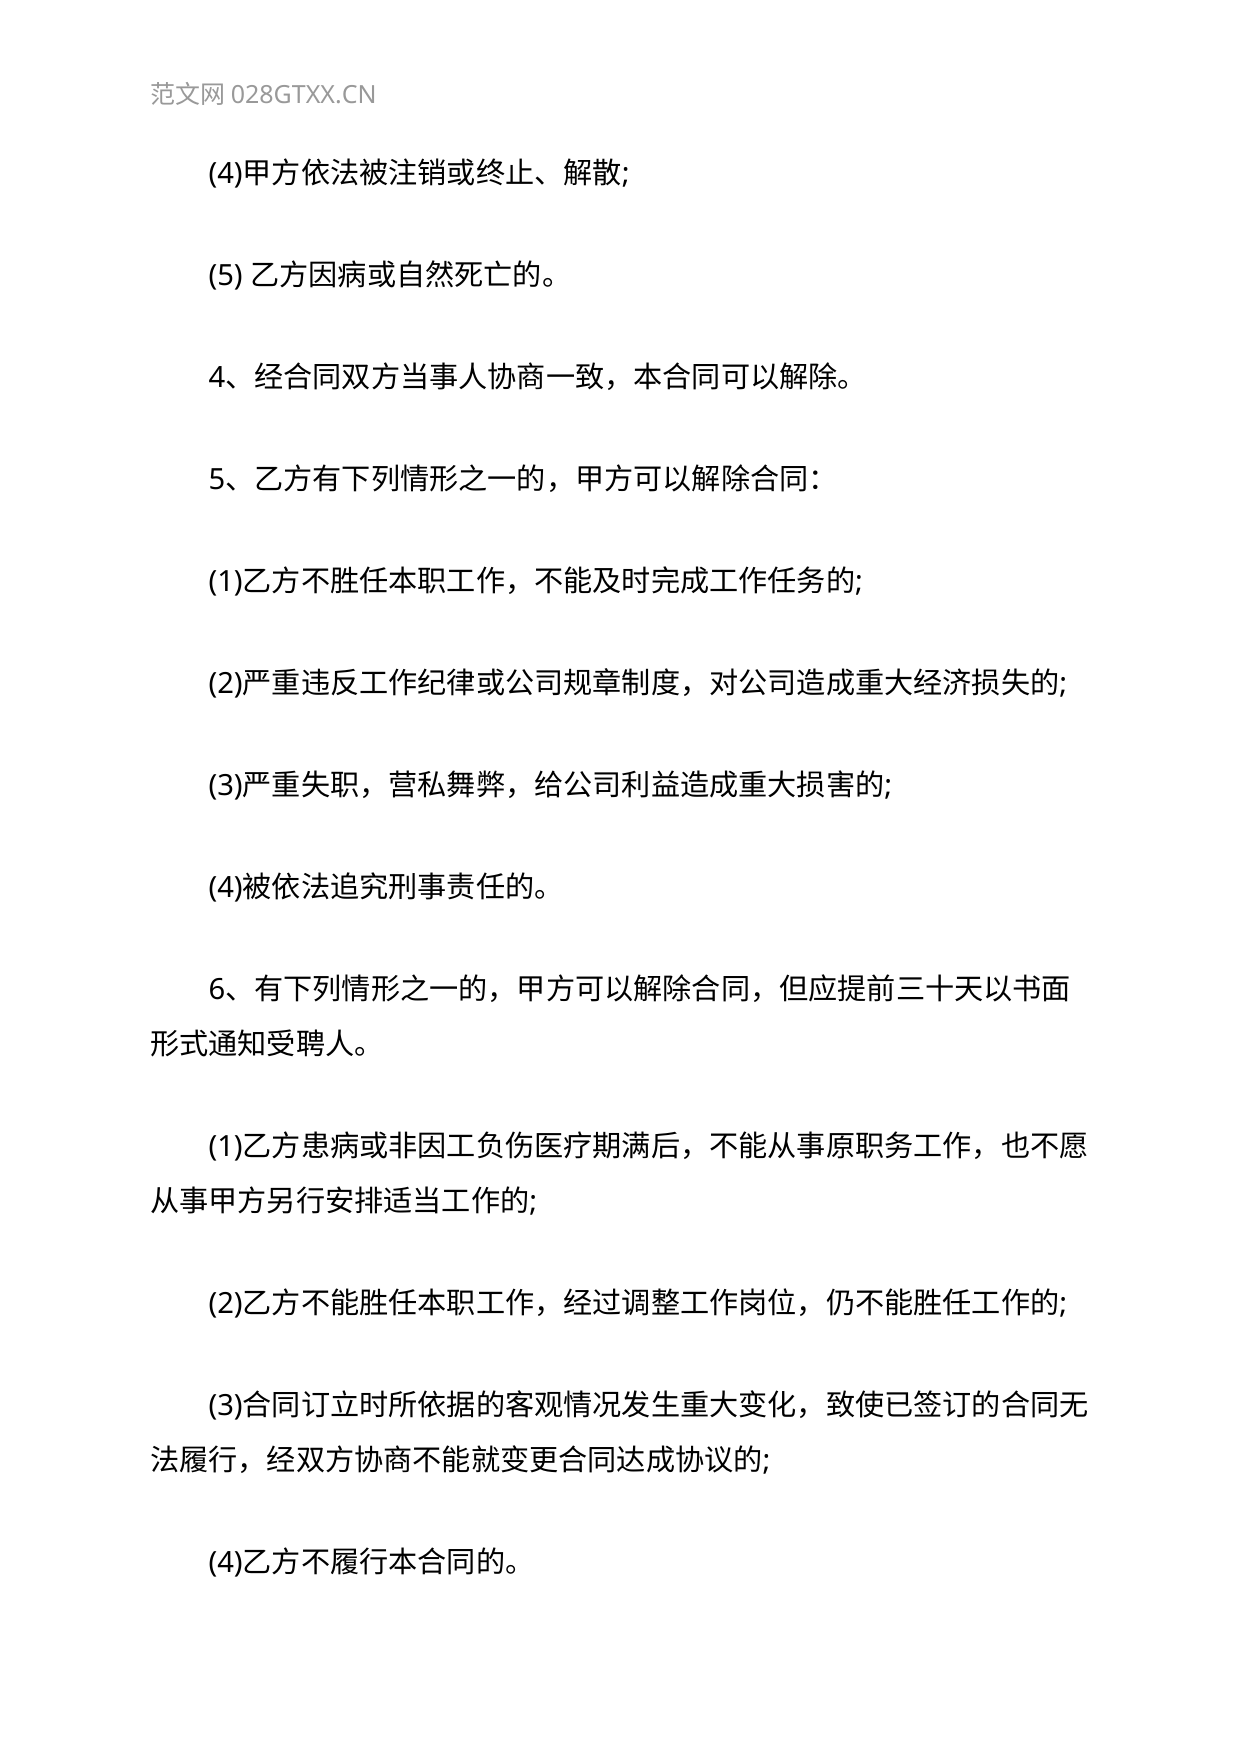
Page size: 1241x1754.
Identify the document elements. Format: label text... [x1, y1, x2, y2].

text (4)甲方依法被注销或终止、解散; [150, 150, 1090, 192]
text (1)乙方患病或非因工负伤医疗期满后，不能从事原职务工作，也不愿从事甲方另行安排适当工作的; [150, 1123, 1090, 1220]
text (4)乙方不履行本合同的。 [150, 1538, 1090, 1581]
text (5) 乙方因病或自然死亡的。 [150, 252, 1090, 294]
text (3)合同订立时所依据的客观情况发生重大变化，致使已签订的合同无法履行，经双方协商不能就变更合同达成协议的; [150, 1382, 1090, 1479]
text 5、乙方有下列情形之一的，甲方可以解除合同： [150, 456, 1090, 498]
text (2)严重违反工作纪律或公司规章制度，对公司造成重大经济损失的; [150, 660, 1090, 702]
text (4)被依法追究刑事责任的。 [150, 864, 1090, 906]
text 4、经合同双方当事人协商一致，本合同可以解除。 [150, 354, 1090, 396]
text (1)乙方不胜任本职工作，不能及时完成工作任务的; [150, 558, 1090, 600]
text 6、有下列情形之一的，甲方可以解除合同，但应提前三十天以书面形式通知受聘人。 [150, 966, 1090, 1063]
text (3)严重失职，营私舞弊，给公司利益造成重大损害的; [150, 762, 1090, 804]
text (2)乙方不能胜任本职工作，经过调整工作岗位，仍不能胜任工作的; [150, 1279, 1090, 1322]
